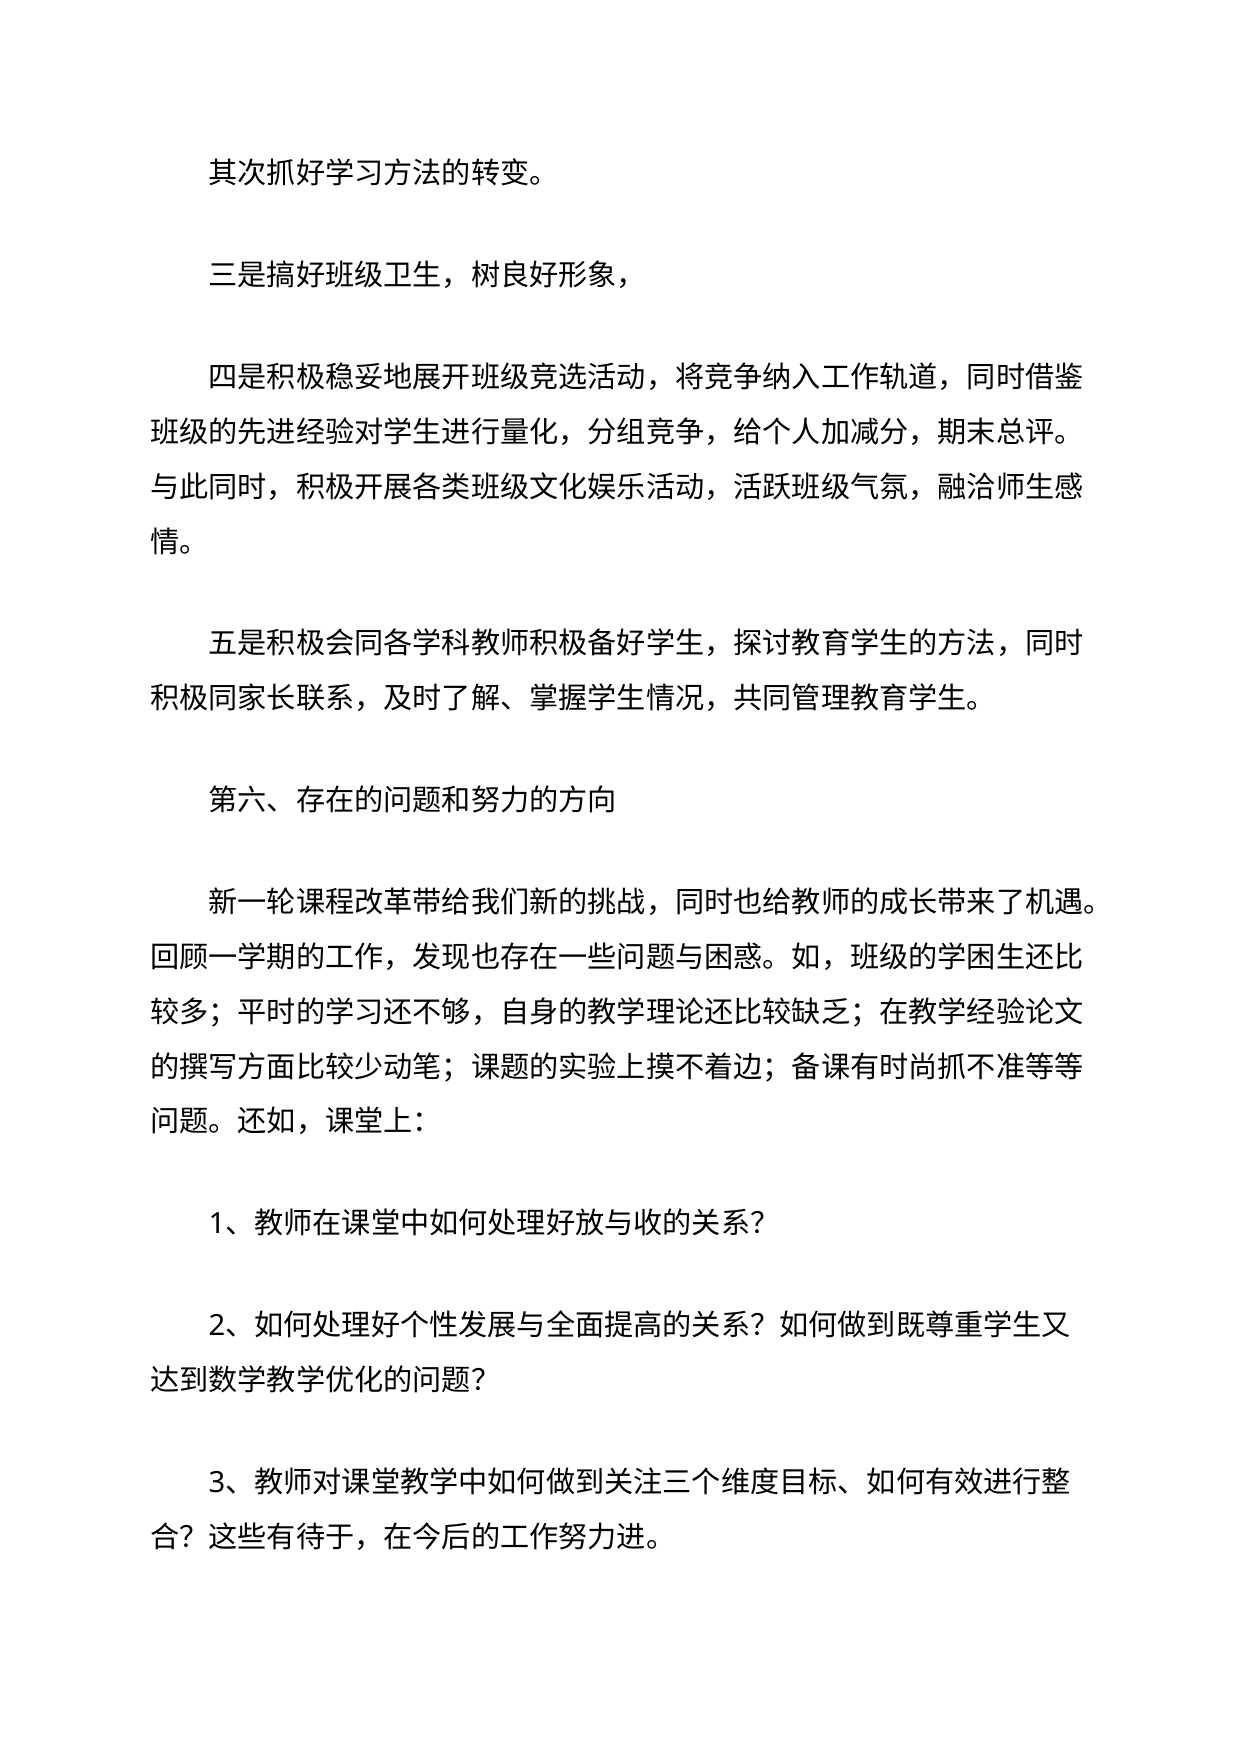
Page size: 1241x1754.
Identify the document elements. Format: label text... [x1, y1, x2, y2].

text 第六、存在的问题和努力的方向 [150, 777, 1090, 819]
text 2、如何处理好个性发展与全面提高的关系？如何做到既尊重学生又达到数学教学优化的问题？ [150, 1302, 1090, 1399]
text 其次抓好学习方法的转变。 [150, 150, 1090, 192]
text 三是搞好班级卫生，树良好形象， [150, 252, 1090, 294]
text 四是积极稳妥地展开班级竞选活动，将竞争纳入工作轨道，同时借鉴班级的先进经验对学生进行量化，分组竞争，给个人加减分，期末总评。与此同时，积极开展各类班级文化娱乐活动，活跃班级气氛，融洽师生感情。 [150, 353, 1090, 561]
text 3、教师对课堂教学中如何做到关注三个维度目标、如何有效进行整合？这些有待于，在今后的工作努力进。 [150, 1458, 1090, 1556]
text 1、教师在课堂中如何处理好放与收的关系？ [150, 1200, 1090, 1242]
text 五是积极会同各学科教师积极备好学生，探讨教育学生的方法，同时积极同家长联系，及时了解、掌握学生情况，共同管理教育学生。 [150, 620, 1090, 717]
text 新一轮课程改革带给我们新的挑战，同时也给教师的成长带来了机遇。回顾一学期的工作，发现也存在一些问题与困惑。如，班级的学困生还比较多；平时的学习还不够，自身的教学理论还比较缺乏；在教学经验论文的撰写方面比较少动笔；课题的实验上摸不着边；备课有时尚抓不准等等问题。还如，课堂上： [150, 878, 1090, 1140]
